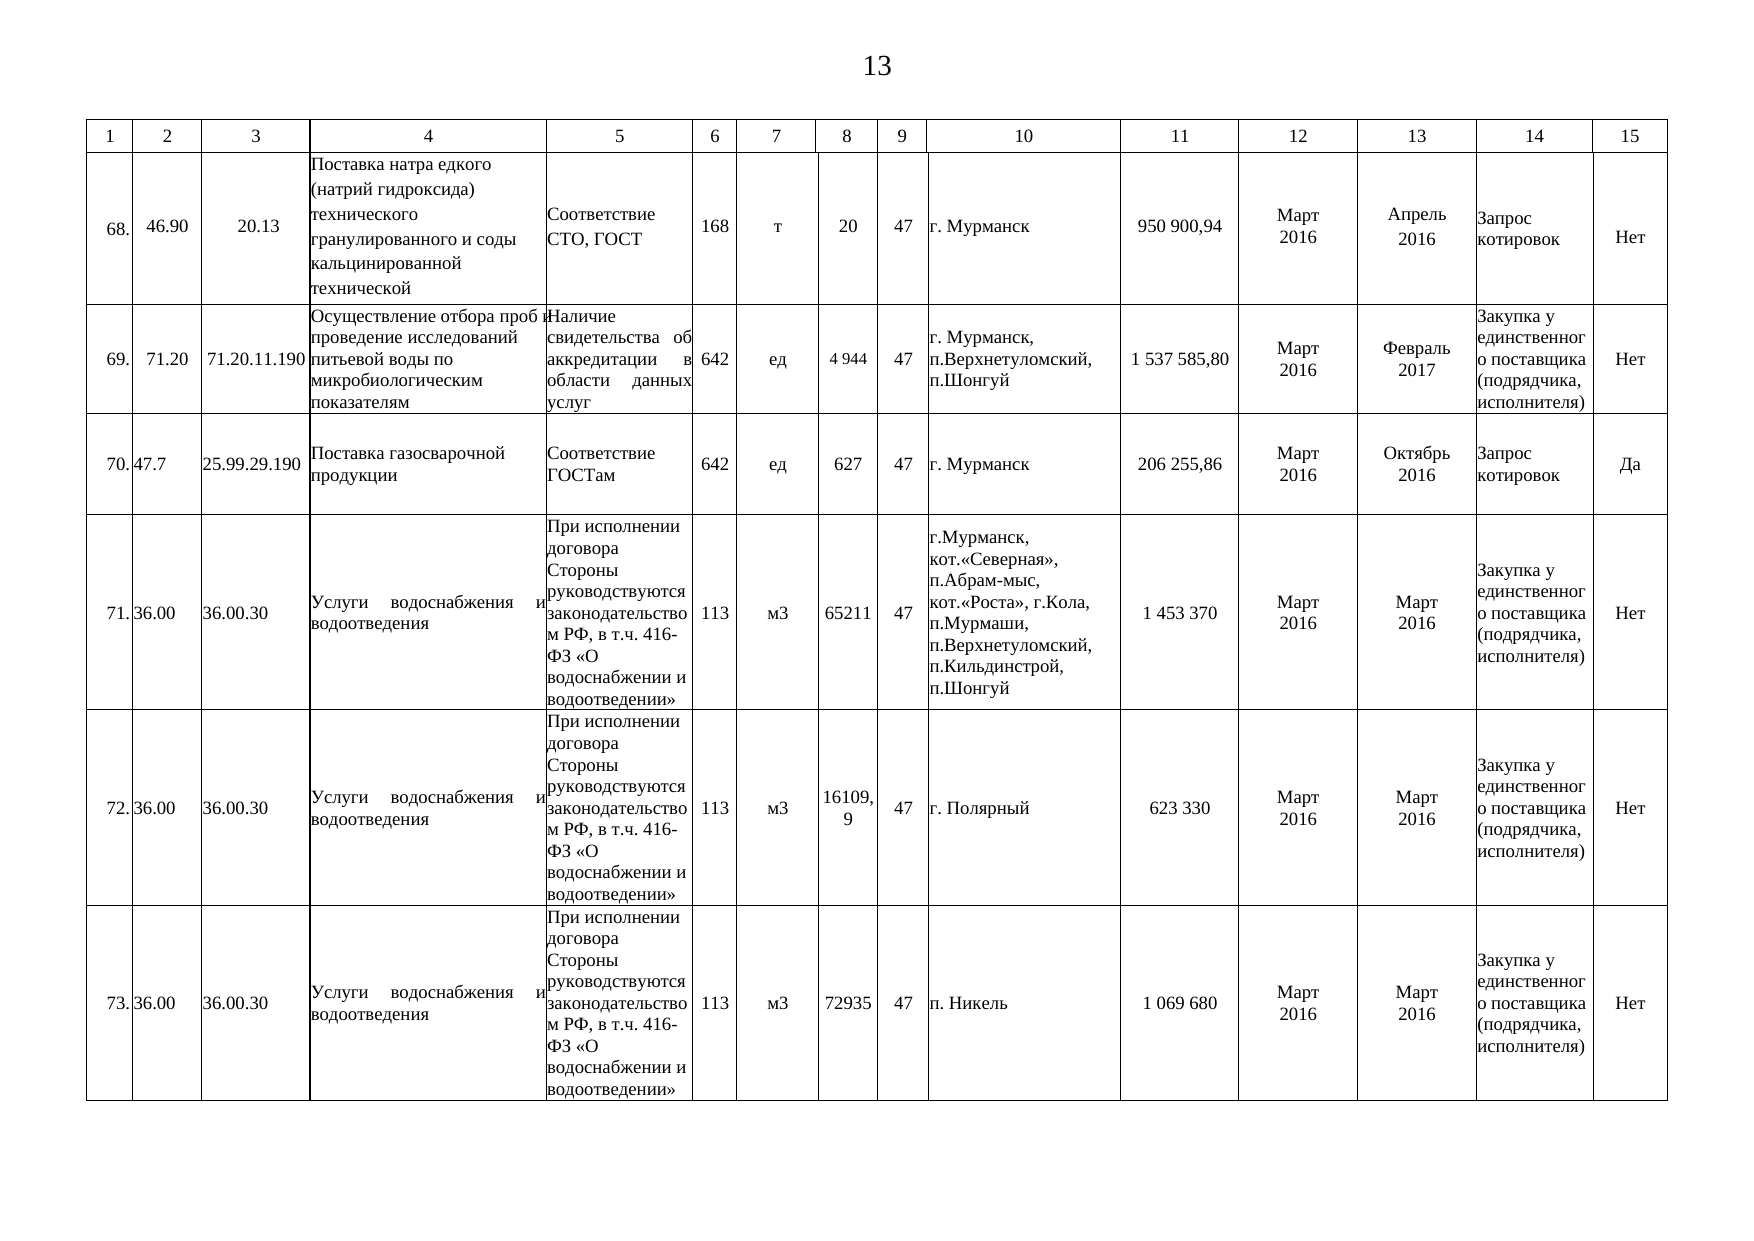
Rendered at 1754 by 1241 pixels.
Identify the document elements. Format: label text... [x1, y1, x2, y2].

table_cell 47.7 [133, 414, 201, 514]
table_cell Нет [1594, 515, 1667, 709]
table_header 13 [1358, 120, 1476, 152]
table_cell 113 [693, 515, 736, 709]
table_header 3 [202, 120, 309, 152]
table_cell 642 [693, 305, 736, 412]
table_cell ед [737, 305, 818, 412]
table_cell Февраль 2017 [1358, 305, 1476, 412]
table_cell 46.90 [133, 153, 201, 304]
table_cell Нет [1594, 153, 1667, 304]
table_header 2 [133, 120, 201, 152]
table_cell Март 2016 [1239, 515, 1357, 709]
table_cell При исполнении договора Стороны руководствуются законодательством РФ, в т.ч. 416-ФЗ «О водоснабжении и водоотведении» [547, 710, 692, 904]
table_cell 627 [819, 414, 877, 514]
table_cell 71.20.11.190 [202, 305, 309, 412]
table_cell 168 [693, 153, 736, 304]
table_header 11 [1121, 120, 1238, 152]
table_cell ед [737, 414, 818, 514]
table_cell г. Мурманск, п.Верхнетуломский, п.Шонгуй [929, 305, 1120, 412]
table_cell г.Мурманск, кот.«Северная», п.Абрам-мыс, кот.«Роста», г.Кола, п.Мурмаши, п.Верхнетуломский, п.Кильдинстрой, п.Шонгуй [929, 515, 1120, 709]
table_cell При исполнении договора Стороны руководствуются законодательством РФ, в т.ч. 416-ФЗ «О водоснабжении и водоотведении» [547, 515, 692, 709]
table_cell [87, 710, 132, 904]
table_cell Соответствие ГОСТам [547, 414, 692, 514]
table_cell Осуществление отбора проб и проведение исследований питьевой воды по микробиологическим показателям [311, 305, 546, 412]
table_cell м3 [737, 906, 818, 1099]
table_cell 72935 [819, 906, 877, 1099]
table_cell Март 2016 [1239, 414, 1357, 514]
table_cell Услуги водоснабжения и водоотведения [311, 906, 546, 1099]
table_cell 1 537 585,80 [1121, 305, 1238, 412]
table_cell 206 255,86 [1121, 414, 1238, 514]
table_header 4 [311, 120, 546, 152]
table_cell 950 900,94 [1121, 153, 1238, 304]
table_cell Март 2016 [1358, 906, 1476, 1099]
table_cell Март 2016 [1239, 710, 1357, 904]
table_cell Закупка у единственного поставщика (подрядчика, исполнителя) [1477, 710, 1593, 904]
table_header 8 [816, 120, 877, 152]
table_header 15 [1593, 120, 1667, 152]
table_cell Закупка у единственного поставщика (подрядчика, исполнителя) [1477, 305, 1593, 412]
table_cell 36.00 [133, 710, 201, 904]
table_cell 47 [878, 305, 928, 412]
table_cell [87, 414, 132, 514]
table_cell 36.00.30 [202, 710, 309, 904]
table_header 6 [693, 120, 736, 152]
table_cell п. Никель [929, 906, 1120, 1099]
table_cell 4 944 [819, 305, 877, 412]
table_cell Да [1594, 414, 1667, 514]
table_cell 113 [693, 906, 736, 1099]
table_cell Март 2016 [1239, 153, 1357, 304]
table_cell г. Полярный [929, 710, 1120, 904]
table_cell Услуги водоснабжения и водоотведения [311, 515, 546, 709]
table_cell 16109,9 [819, 710, 877, 904]
table_header 14 [1477, 120, 1592, 152]
table_header 9 [878, 120, 926, 152]
table_cell [87, 906, 132, 1099]
table_cell 47 [878, 906, 928, 1099]
table_cell 113 [693, 710, 736, 904]
table_cell 20 [819, 153, 877, 304]
table_cell 36.00.30 [202, 906, 309, 1099]
table_cell Запрос котировок [1477, 153, 1593, 304]
table_cell м3 [737, 515, 818, 709]
table_cell Поставка натра едкого (натрий гидроксида) технического гранулированного и соды кальцинированной технической [311, 153, 546, 304]
table_cell Поставка газосварочной продукции [311, 414, 546, 514]
table_cell 47 [878, 515, 928, 709]
table_cell Нет [1594, 710, 1667, 904]
table_cell т [737, 153, 818, 304]
table_cell 47 [878, 710, 928, 904]
table_cell Нет [1594, 906, 1667, 1099]
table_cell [1477, 906, 1593, 1099]
table_cell Апрель 2016 [1358, 153, 1476, 304]
table_cell 36.00.30 [202, 515, 309, 709]
table_cell 642 [693, 414, 736, 514]
table_cell 47 [878, 153, 928, 304]
table_cell Запрос котировок [1477, 414, 1593, 514]
table_cell Услуги водоснабжения и водоотведения [311, 710, 546, 904]
table_cell 71.20 [133, 305, 201, 412]
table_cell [547, 906, 692, 1099]
table_cell 20.13 [202, 153, 309, 304]
table_header 7 [737, 120, 815, 152]
table_cell г. Мурманск [929, 414, 1120, 514]
table_cell Нет [1594, 305, 1667, 412]
table_cell 47 [878, 414, 928, 514]
table_header 10 [927, 120, 1120, 152]
table_cell Октябрь 2016 [1358, 414, 1476, 514]
table_cell 1 069 680 [1121, 906, 1238, 1099]
table_header 12 [1239, 120, 1357, 152]
table_cell м3 [737, 710, 818, 904]
table_cell [87, 515, 132, 709]
table_cell Март 2016 [1358, 710, 1476, 904]
table_cell Закупка у единственного поставщика (подрядчика, исполнителя) [1477, 515, 1593, 709]
table_cell Март 2016 [1239, 906, 1357, 1099]
table_cell 25.99.29.190 [202, 414, 309, 514]
table_header 1 [87, 120, 132, 152]
table_cell 36.00 [133, 906, 201, 1099]
table_cell 65211 [819, 515, 877, 709]
table_header 5 [547, 120, 692, 152]
table_cell 1 453 370 [1121, 515, 1238, 709]
table_cell [87, 305, 132, 412]
table_cell г. Мурманск [929, 153, 1120, 304]
table_cell Наличие свидетельства об аккредитации в области данных услуг [547, 305, 692, 412]
table_cell Март 2016 [1239, 305, 1357, 412]
table_cell 623 330 [1121, 710, 1238, 904]
table_cell Март 2016 [1358, 515, 1476, 709]
table_cell 36.00 [133, 515, 201, 709]
table_cell Соответствие СТО, ГОСТ [547, 153, 692, 304]
table_cell [87, 153, 132, 304]
